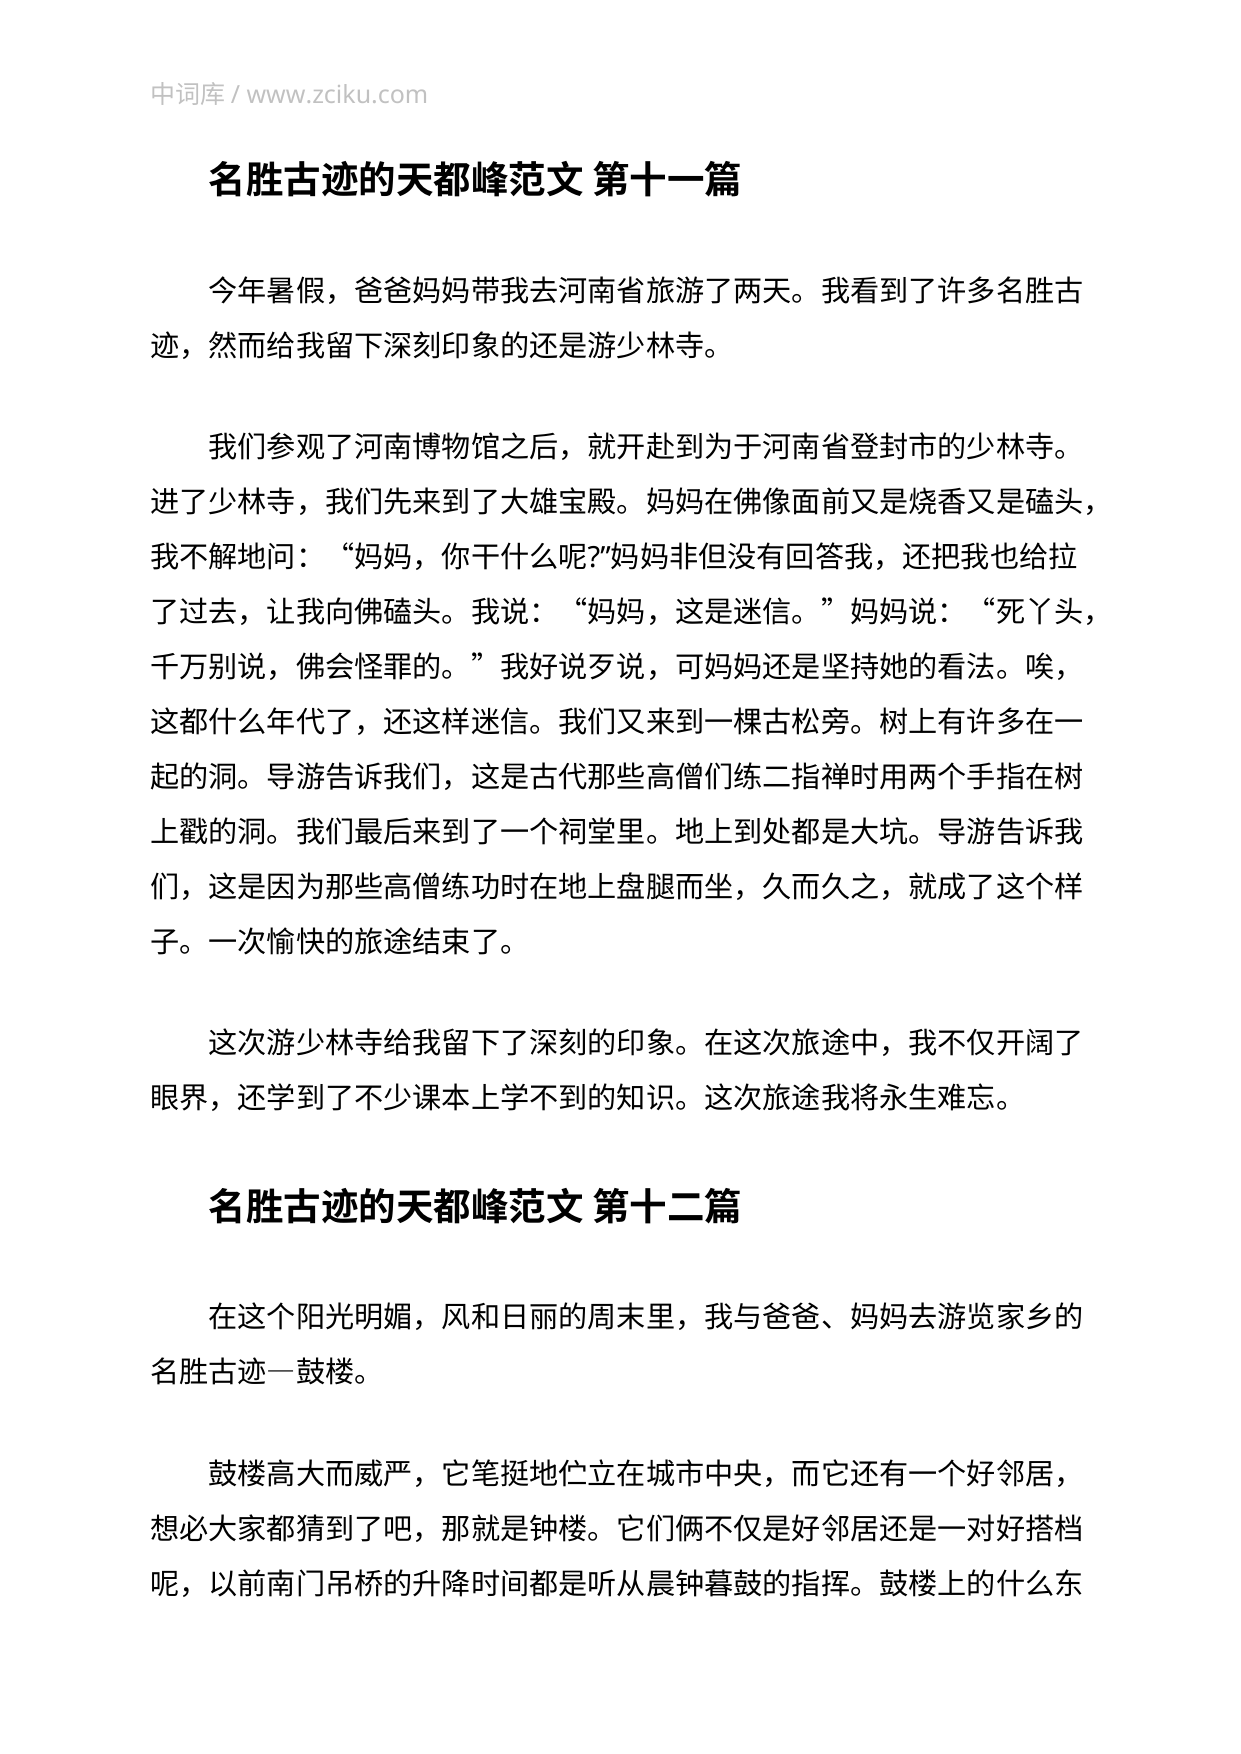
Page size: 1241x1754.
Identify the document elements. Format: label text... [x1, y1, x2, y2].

text 在这个阳光明媚，风和日丽的周末里，我与爸爸、妈妈去游览家乡的名胜古迹—鼓楼。 [150, 1294, 1090, 1391]
text 这次游少林寺给我留下了深刻的印象。在这次旅途中，我不仅开阔了眼界，还学到了不少课本上学不到的知识。这次旅途我将永生难忘。 [150, 1020, 1090, 1117]
text 名胜古迹的天都峰范文 第十二篇 [150, 1177, 1090, 1231]
text 名胜古迹的天都峰范文 第十一篇 [150, 150, 1090, 204]
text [150, 1451, 1090, 1603]
text 今年暑假，爸爸妈妈带我去河南省旅游了两天。我看到了许多名胜古迹，然而给我留下深刻印象的还是游少林寺。 [150, 267, 1090, 364]
text 我们参观了河南博物馆之后，就开赴到为于河南省登封市的少林寺。进了少林寺，我们先来到了大雄宝殿。妈妈在佛像面前又是烧香又是磕头，我不解地问：“妈妈，你干什么呢?”妈妈非但没有回答我，还把我也给拉了过去，让我向佛磕头。我说：“妈妈，这是迷信。”妈妈说：“死丫头，千万别说，佛会怪罪的。”我好说歹说，可妈妈还是坚持她的看法。唉，这都什么年代了，还这样迷信。我们又来到一棵古松旁。树上有许多在一起的洞。导游告诉我们，这是古代那些高僧们练二指禅时用两个手指在树上戳的洞。我们最后来到了一个祠堂里。地上到处都是大坑。导游告诉我们，这是因为那些高僧练功时在地上盘腿而坐，久而久之，就成了这个样子。一次愉快的旅途结束了。 [150, 424, 1090, 961]
